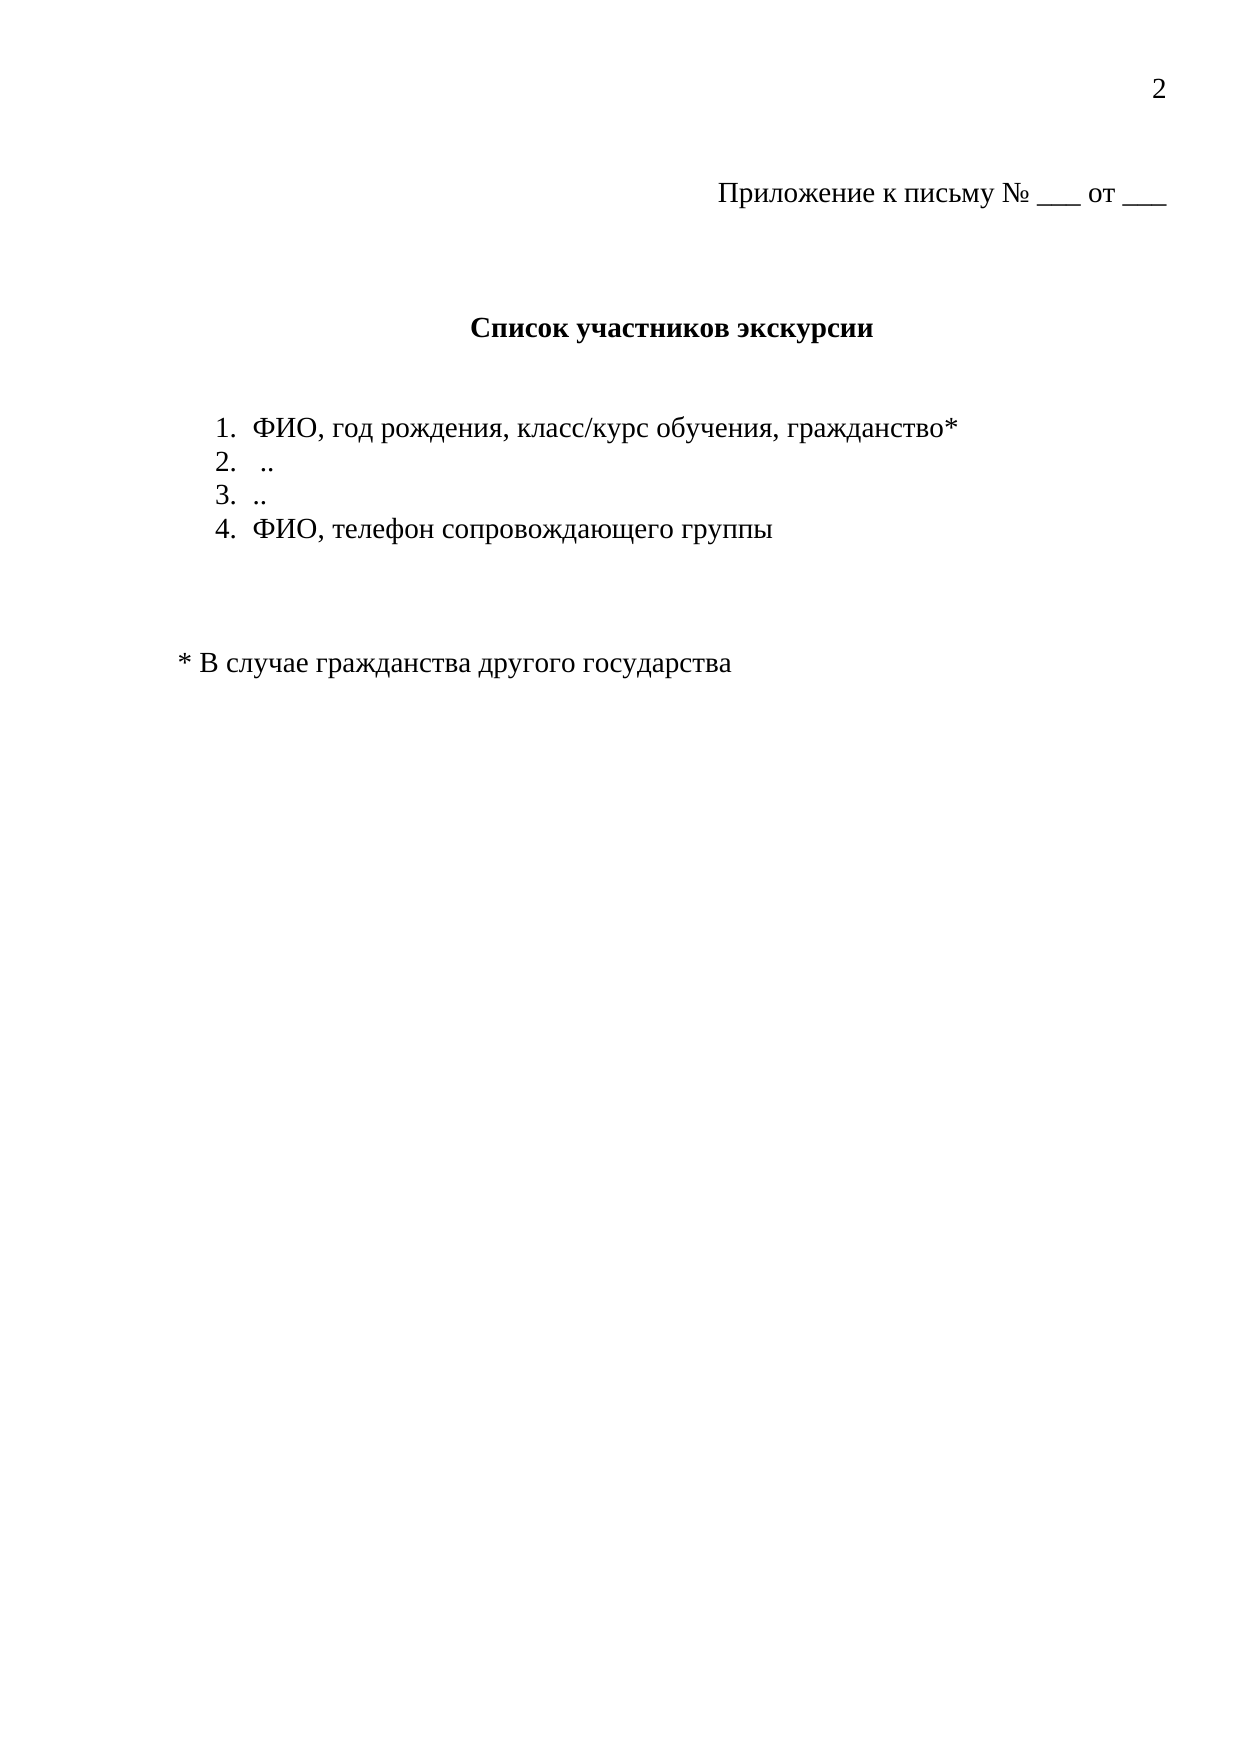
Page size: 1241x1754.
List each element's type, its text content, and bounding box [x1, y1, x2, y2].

list .. [215, 444, 1166, 477]
list .. [215, 477, 1166, 511]
text * В случае гражданства другого государства [177, 645, 1166, 679]
list ФИО, год рождения, класс/курс обучения, гражданство* [215, 410, 1166, 444]
text Список участников экскурсии [177, 310, 1166, 343]
list ФИО, телефон сопровождающего группы [215, 511, 1166, 544]
text Приложение к письму № ___ от ___ [177, 176, 1166, 209]
